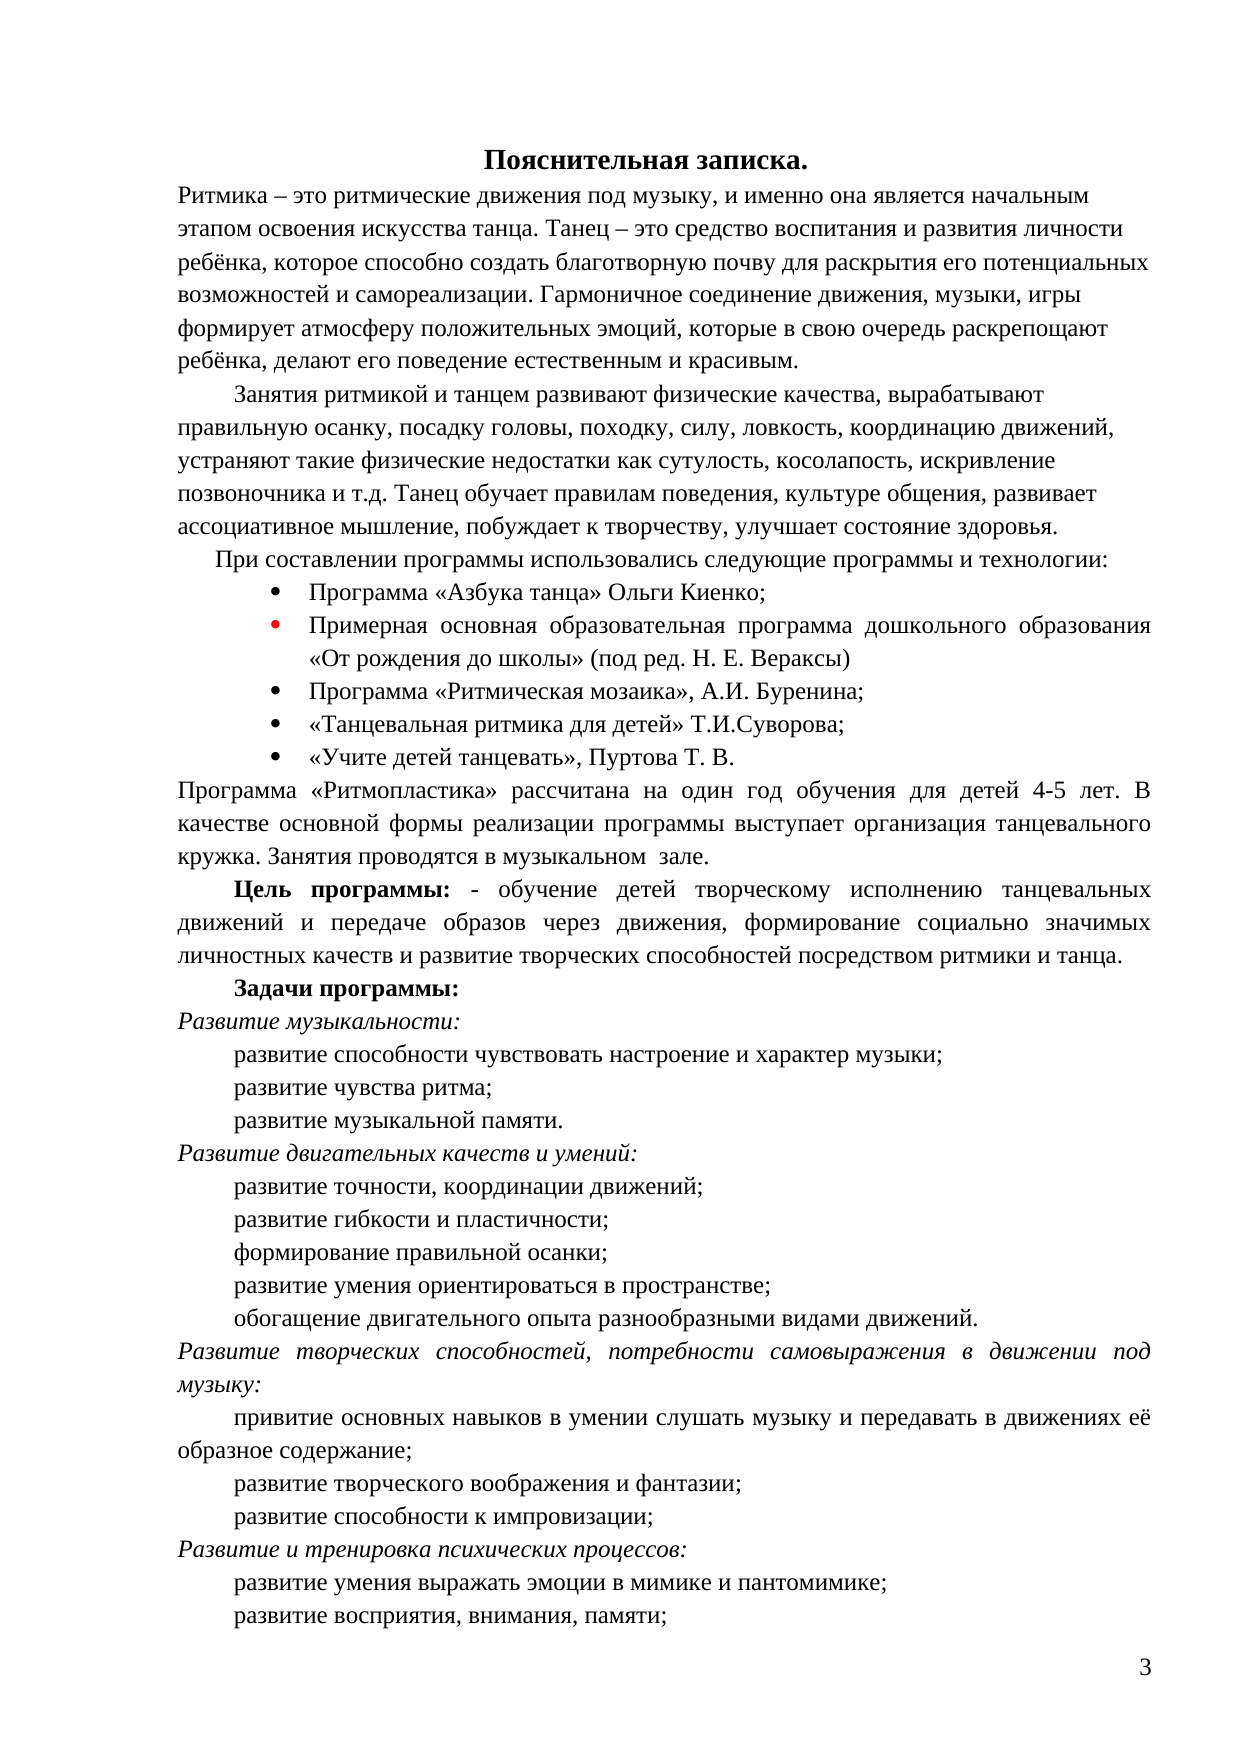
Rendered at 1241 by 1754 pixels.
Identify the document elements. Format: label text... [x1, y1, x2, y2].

text развитие способности к импровизации; [177, 1501, 1152, 1530]
text Развитие двигательных качеств и умений: [177, 1138, 1152, 1167]
text развитие творческого воображения и фантазии; [177, 1468, 1152, 1497]
text обогащение двигательного опыта разнообразными видами движений. [177, 1303, 1152, 1332]
text развитие умения ориентироваться в пространстве; [177, 1270, 1152, 1299]
list Программа «Азбука танца» Ольги Киенко; [271, 577, 1152, 606]
list «Танцевальная ритмика для детей» Т.И.Суворова; [271, 709, 1152, 738]
text развитие точности, координации движений; [177, 1171, 1152, 1200]
text Развитие музыкальности: [177, 1006, 1152, 1035]
text формирование правильной осанки; [177, 1237, 1152, 1266]
list Программа «Ритмическая мозаика», А.И. Буренина; [271, 676, 1152, 704]
list «Учите детей танцевать», Пуртова Т. В. [271, 742, 1152, 771]
text развитие музыкальной памяти. [177, 1105, 1152, 1134]
text Цель программы: - обучение детей творческому исполнению танцевальных движений и передаче образов через движения, формирование социально значимых личностных качеств и развитие творческих способностей посредством ритмики и танца. [177, 874, 1152, 969]
text Занятия ритмикой и танцем развивают физические качества, вырабатывают правильную осанку, посадку головы, походку, силу, ловкость, координацию движений, устраняют такие физические недостатки как сутулость, косолапость, искривление позвоночника и т.д. Танец обучает правилам поведения, культуре общения, развивает ассоциативное мышление, побуждает к творчеству, улучшает состояние здоровья. [177, 379, 1152, 539]
text Программа «Ритмопластика» рассчитана на один год обучения для детей 4-5 лет. В качестве основной формы реализации программы выступает организация танцевального кружка. Занятия проводятся в музыкальном зале. [177, 775, 1152, 870]
text развитие умения выражать эмоции в мимике и пантомимике; [177, 1567, 1152, 1596]
text привитие основных навыков в умении слушать музыку и передавать в движениях её образное содержание; [177, 1402, 1152, 1464]
text Развитие и тренировка психических процессов: [177, 1534, 1152, 1563]
text развитие гибкости и пластичности; [177, 1204, 1152, 1233]
text Задачи программы: [177, 973, 1152, 1002]
list Примерная основная образовательная программа дошкольного образования «От рождения до школы» (под ред. Н. Е. Вераксы) [271, 610, 1152, 672]
text При составлении программы использовались следующие программы и технологии: [177, 544, 1152, 572]
text развитие восприятия, внимания, памяти; [177, 1600, 1152, 1629]
text Пояснительная записка. [177, 142, 1152, 176]
text развитие чувства ритма; [177, 1072, 1152, 1101]
text Развитие творческих способностей, потребности самовыражения в движении под музыку: [177, 1336, 1152, 1398]
text развитие способности чувствовать настроение и характер музыки; [177, 1039, 1152, 1068]
text Ритмика – это ритмические движения под музыку, и именно она является начальным этапом освоения искусства танца. Танец – это средство воспитания и развития личности ребёнка, которое способно создать благотворную почву для раскрытия его потенциальных возможностей и самореализации. Гармоничное соединение движения, музыки, игры формирует атмосферу положительных эмоций, которые в свою очередь раскрепощают ребёнка, делают его поведение естественным и красивым. [177, 181, 1152, 374]
